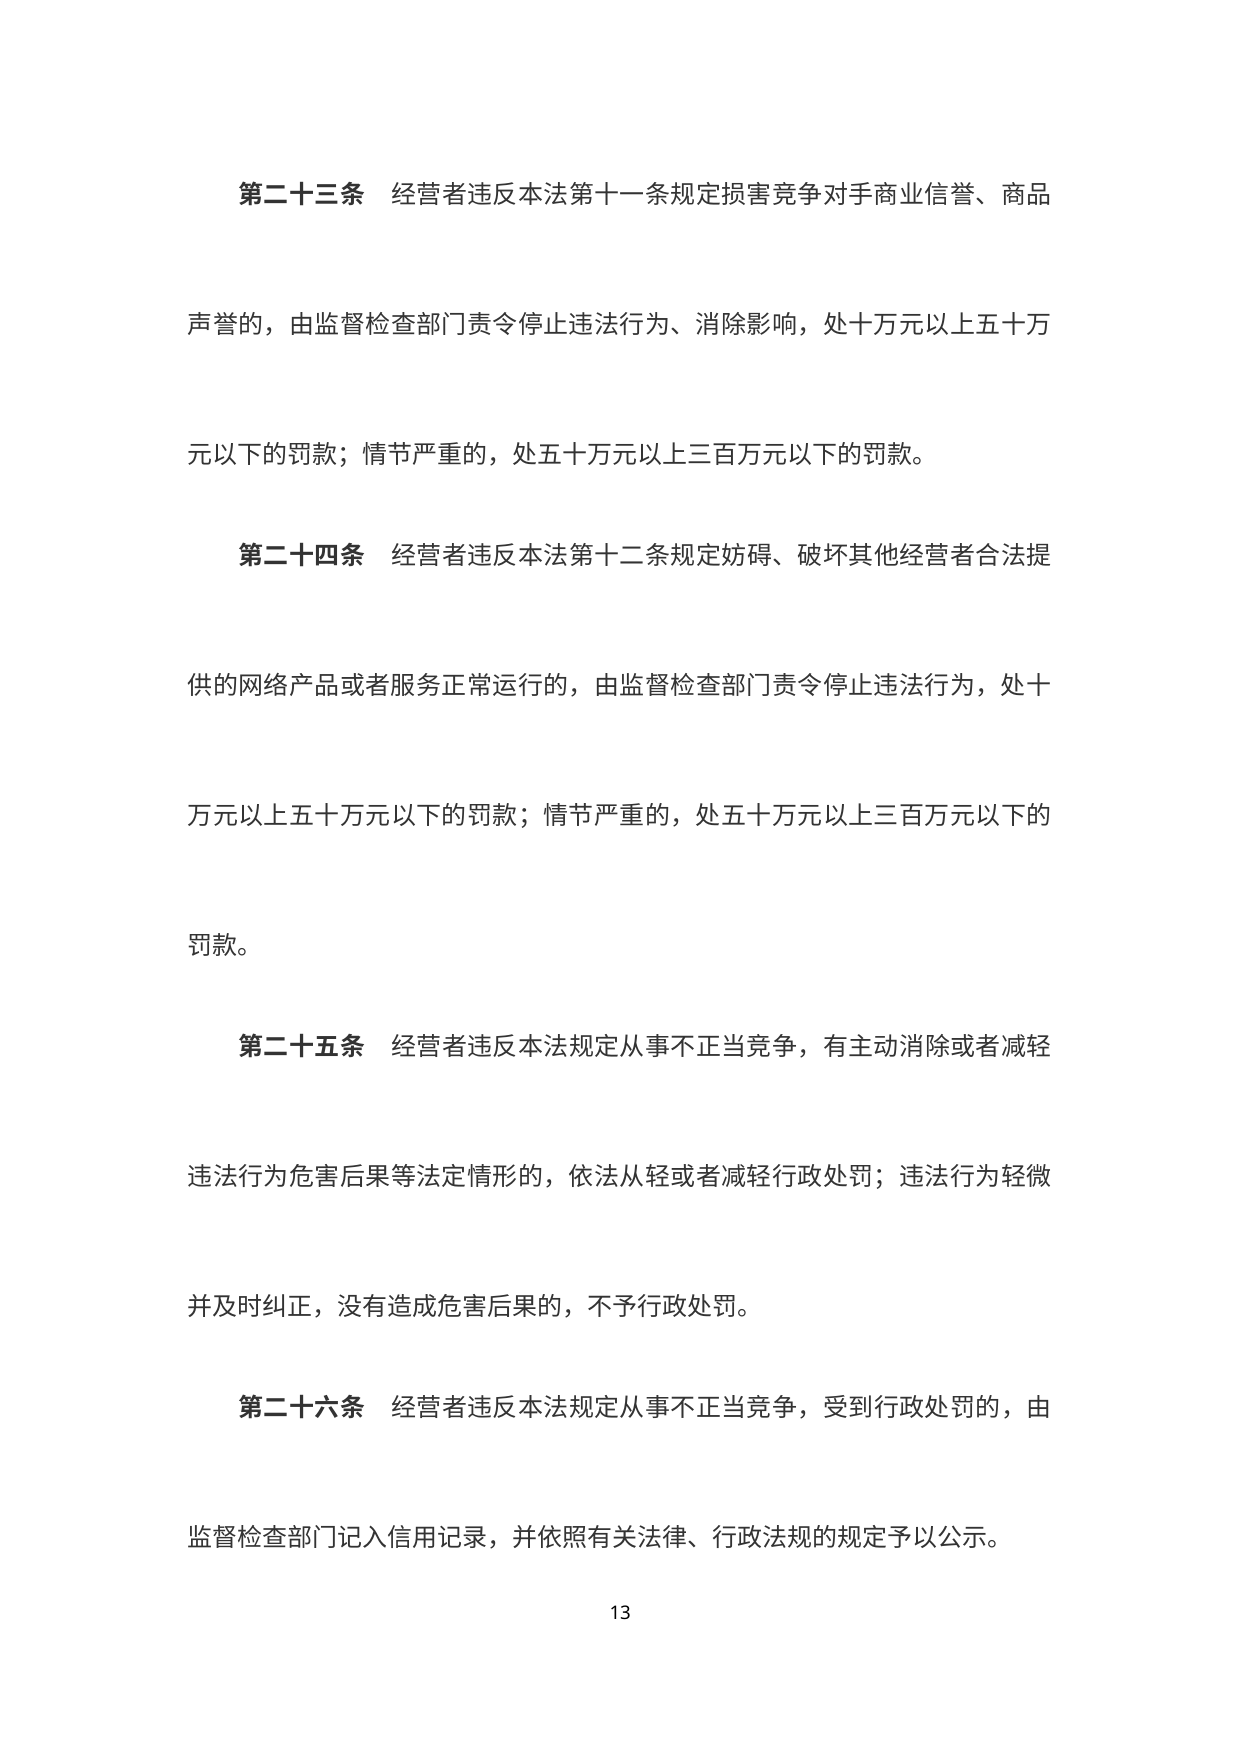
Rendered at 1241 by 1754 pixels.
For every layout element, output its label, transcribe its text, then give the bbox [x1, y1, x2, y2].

text 第二十四条 经营者违反本法第十二条规定妨碍、破坏其他经营者合法提供的网络产品或者服务正常运行的，由监督检查部门责令停止违法行为，处十万元以上五十万元以下的罚款；情节严重的，处五十万元以上三百万元以下的罚款。 [187, 521, 1053, 976]
text 第二十六条 经营者违反本法规定从事不正当竞争，受到行政处罚的，由监督检查部门记入信用记录，并依照有关法律、行政法规的规定予以公示。 [187, 1373, 1053, 1568]
text 第二十三条 经营者违反本法第十一条规定损害竞争对手商业信誉、商品声誉的，由监督检查部门责令停止违法行为、消除影响，处十万元以上五十万元以下的罚款；情节严重的，处五十万元以上三百万元以下的罚款。 [187, 160, 1053, 485]
text 第二十五条 经营者违反本法规定从事不正当竞争，有主动消除或者减轻违法行为危害后果等法定情形的，依法从轻或者减轻行政处罚；违法行为轻微并及时纠正，没有造成危害后果的，不予行政处罚。 [187, 1012, 1053, 1337]
